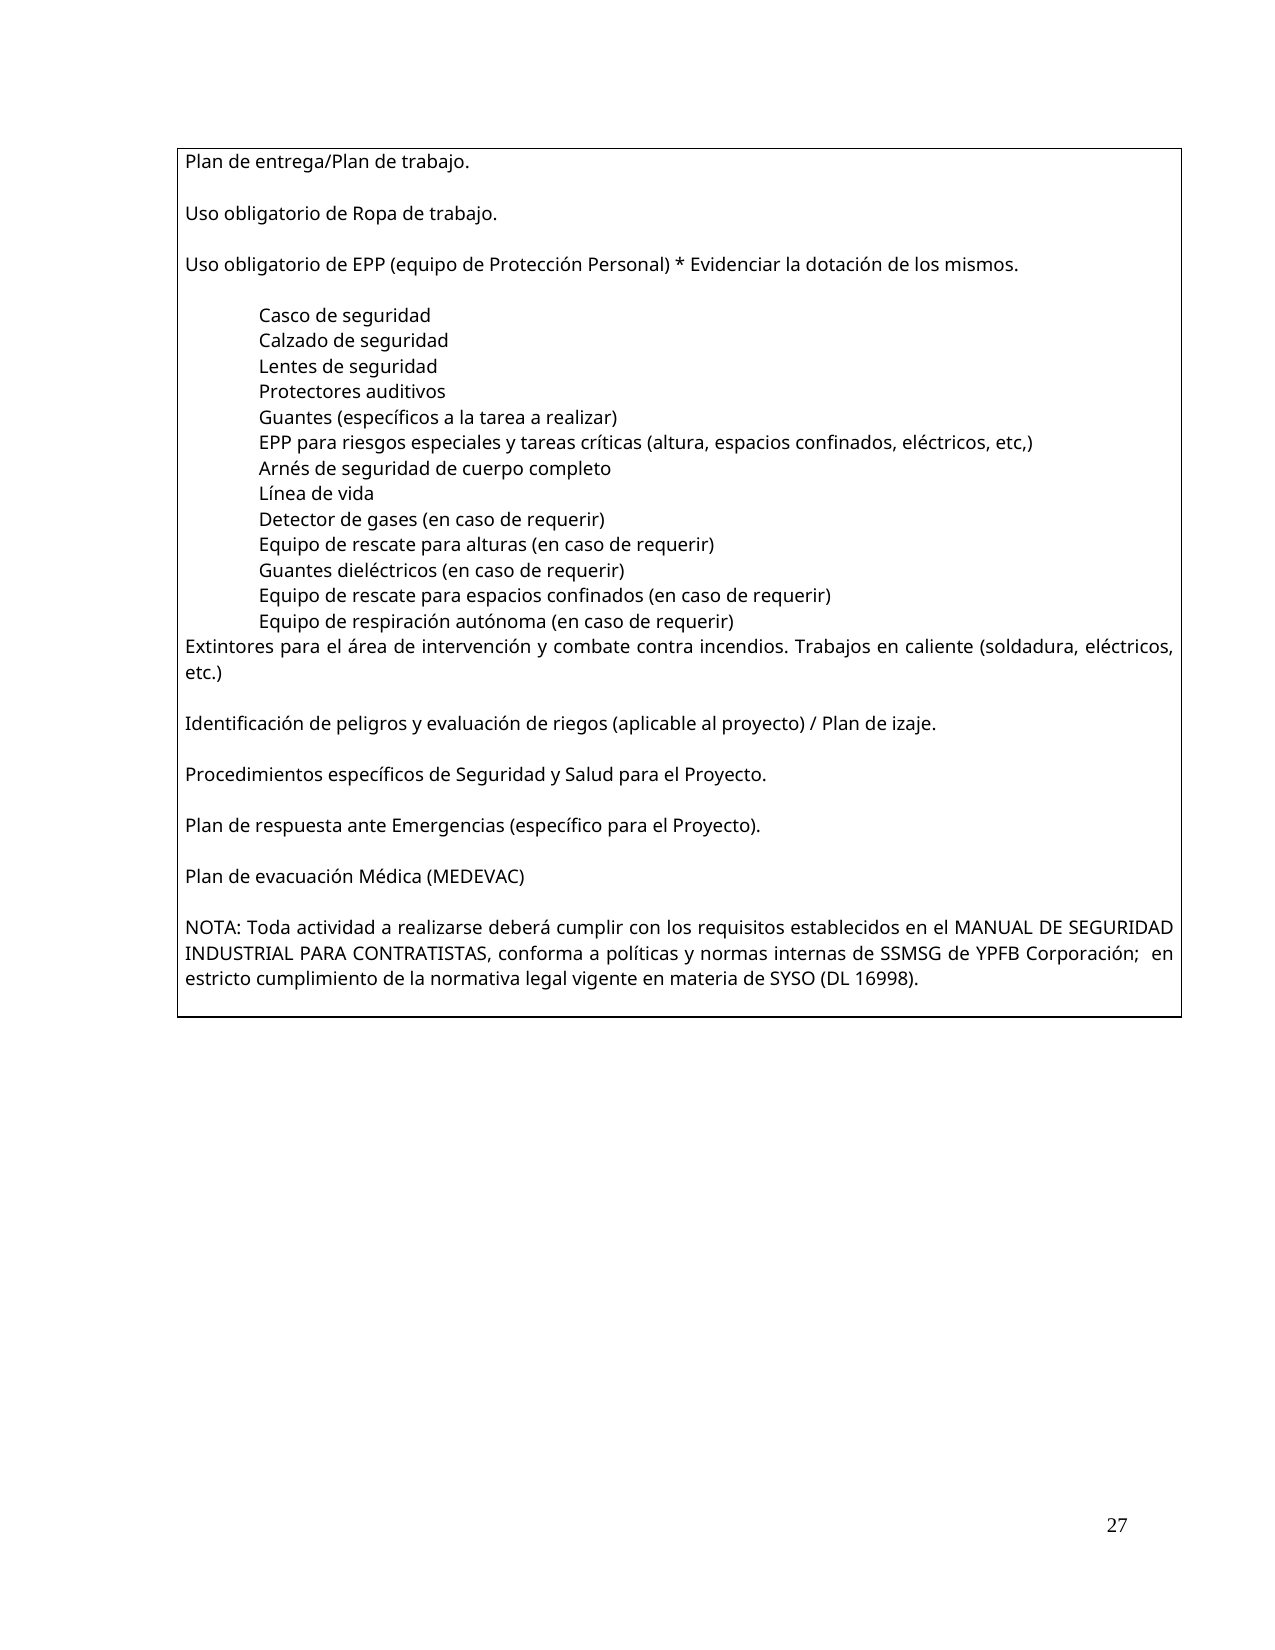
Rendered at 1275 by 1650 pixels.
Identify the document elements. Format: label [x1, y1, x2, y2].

table_cell [178, 149, 1181, 1016]
